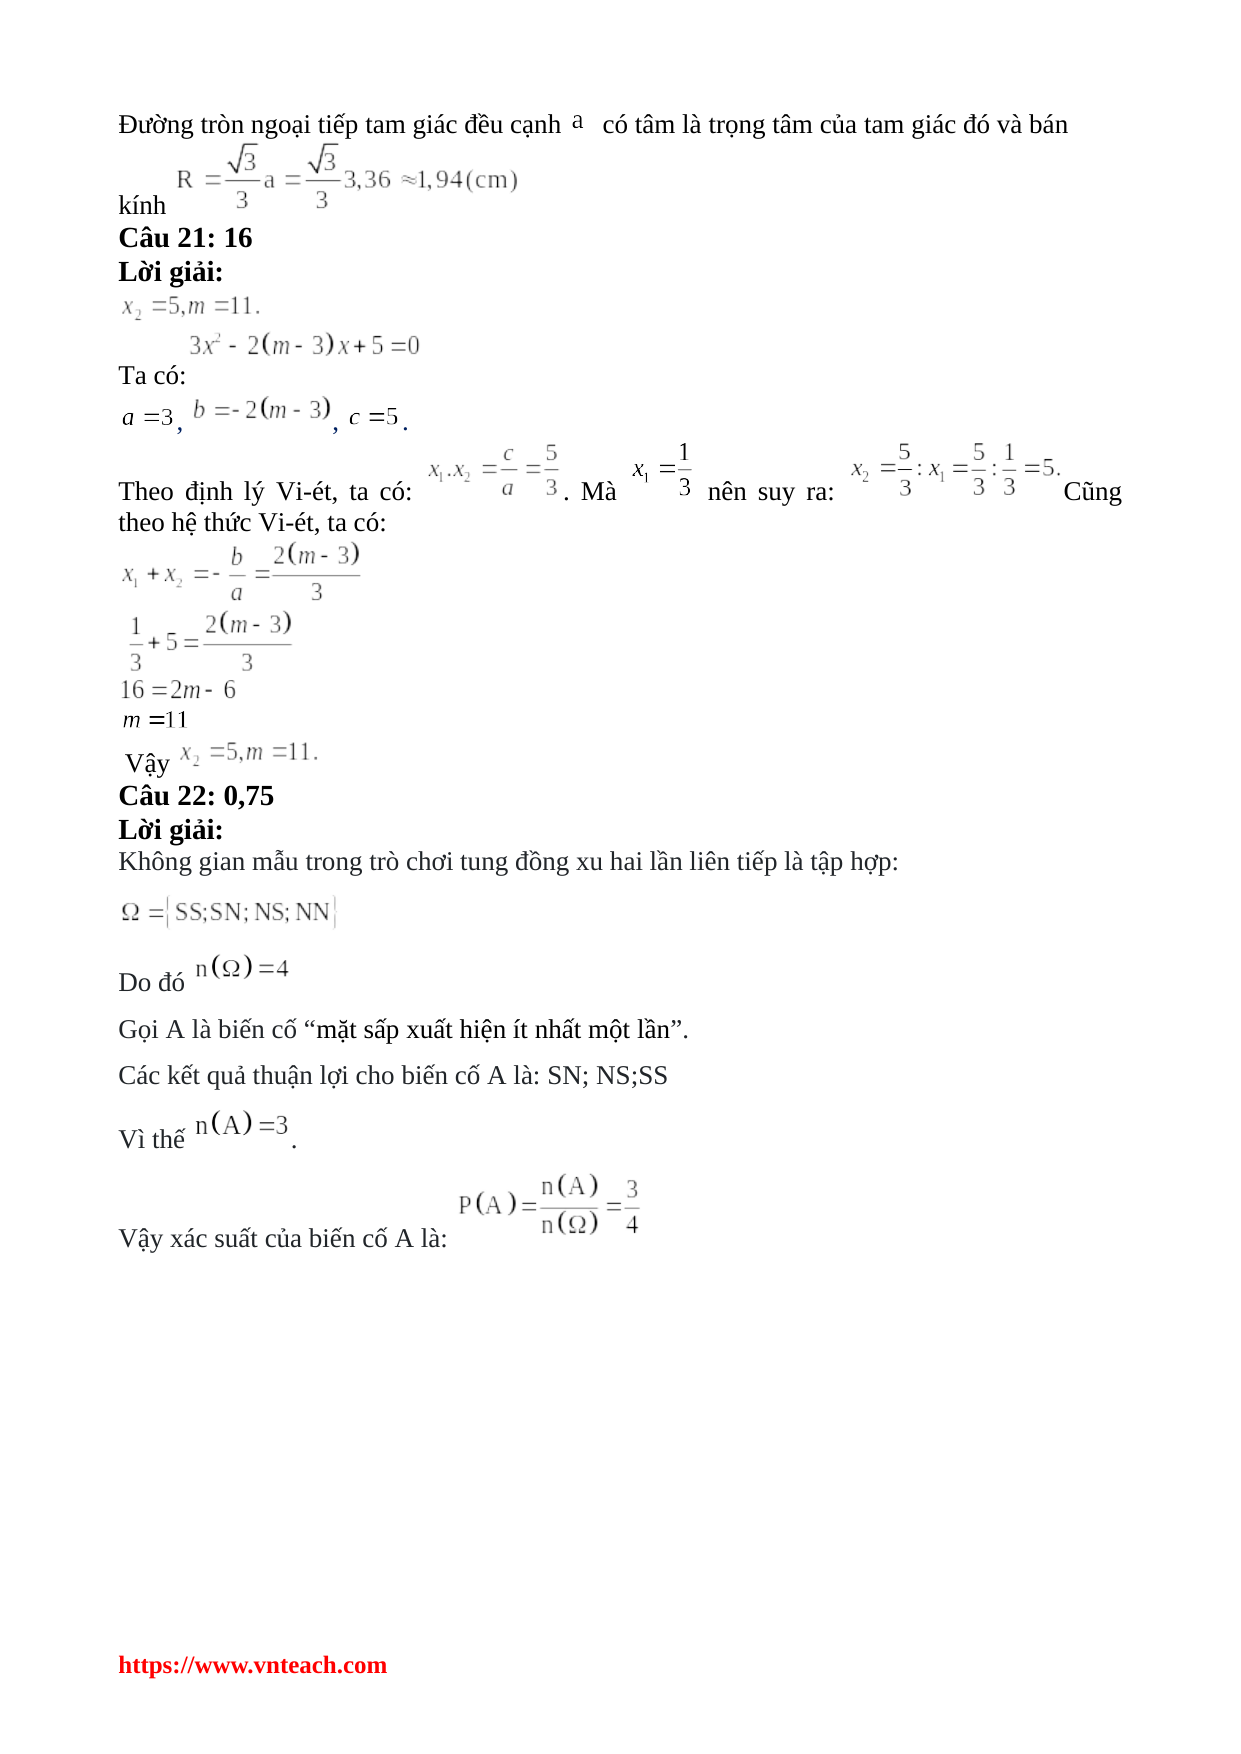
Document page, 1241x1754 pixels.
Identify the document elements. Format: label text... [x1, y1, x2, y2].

text Gọi A là biến cố “mặt sấp xuất hiện ít nhất một lần”. [118, 1013, 1122, 1044]
text Ta có: [118, 327, 1122, 390]
text Không gian mẫu trong trò chơi tung đồng xu hai lần liên tiếp là tập hợp: [118, 846, 1122, 877]
text , , . [118, 390, 1122, 436]
text Vì thế . [118, 1106, 1122, 1154]
text Câu 22: 0,75 [118, 778, 1122, 812]
text Đường tròn ngoại tiếp tam giác đều cạnh có tâm là trọng tâm của tam giác đó và bán kính [118, 108, 1122, 221]
text Lời giải: [118, 254, 1122, 288]
text Vậy xác suất của biến cố A là: [118, 1170, 1122, 1253]
text Theo định lý Vi-ét, ta có: . Mà nên suy ra: Cũng theo hệ thức Vi-ét, ta có: [118, 436, 1122, 537]
text Do đó [118, 949, 1122, 997]
text Vậy [118, 733, 1122, 778]
text Lời giải: [118, 812, 1122, 846]
text Các kết quả thuận lợi cho biến cố A là: SN; NS;SS [118, 1059, 1122, 1091]
text Câu 21: 16 [118, 221, 1122, 254]
